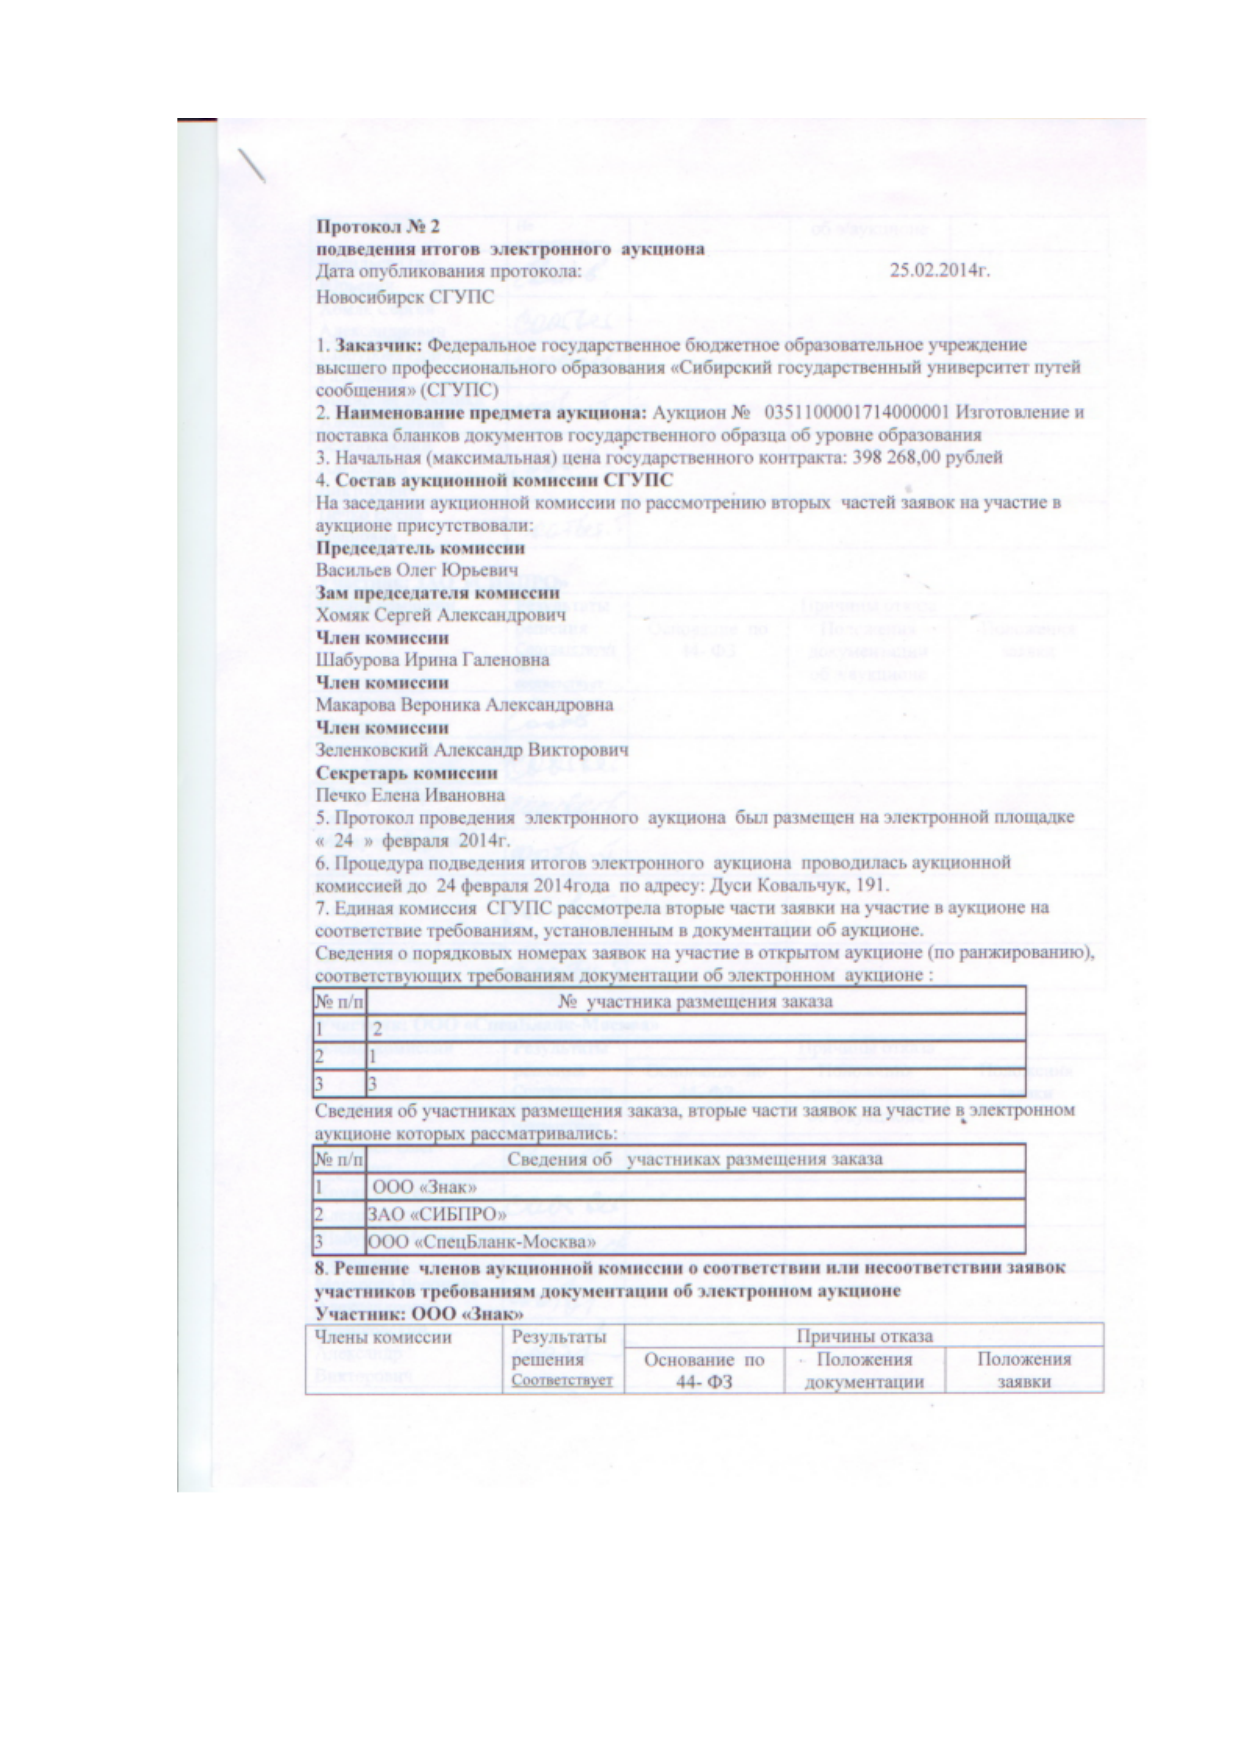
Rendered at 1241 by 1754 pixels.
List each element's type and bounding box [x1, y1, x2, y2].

picture [177, 118, 1152, 1494]
